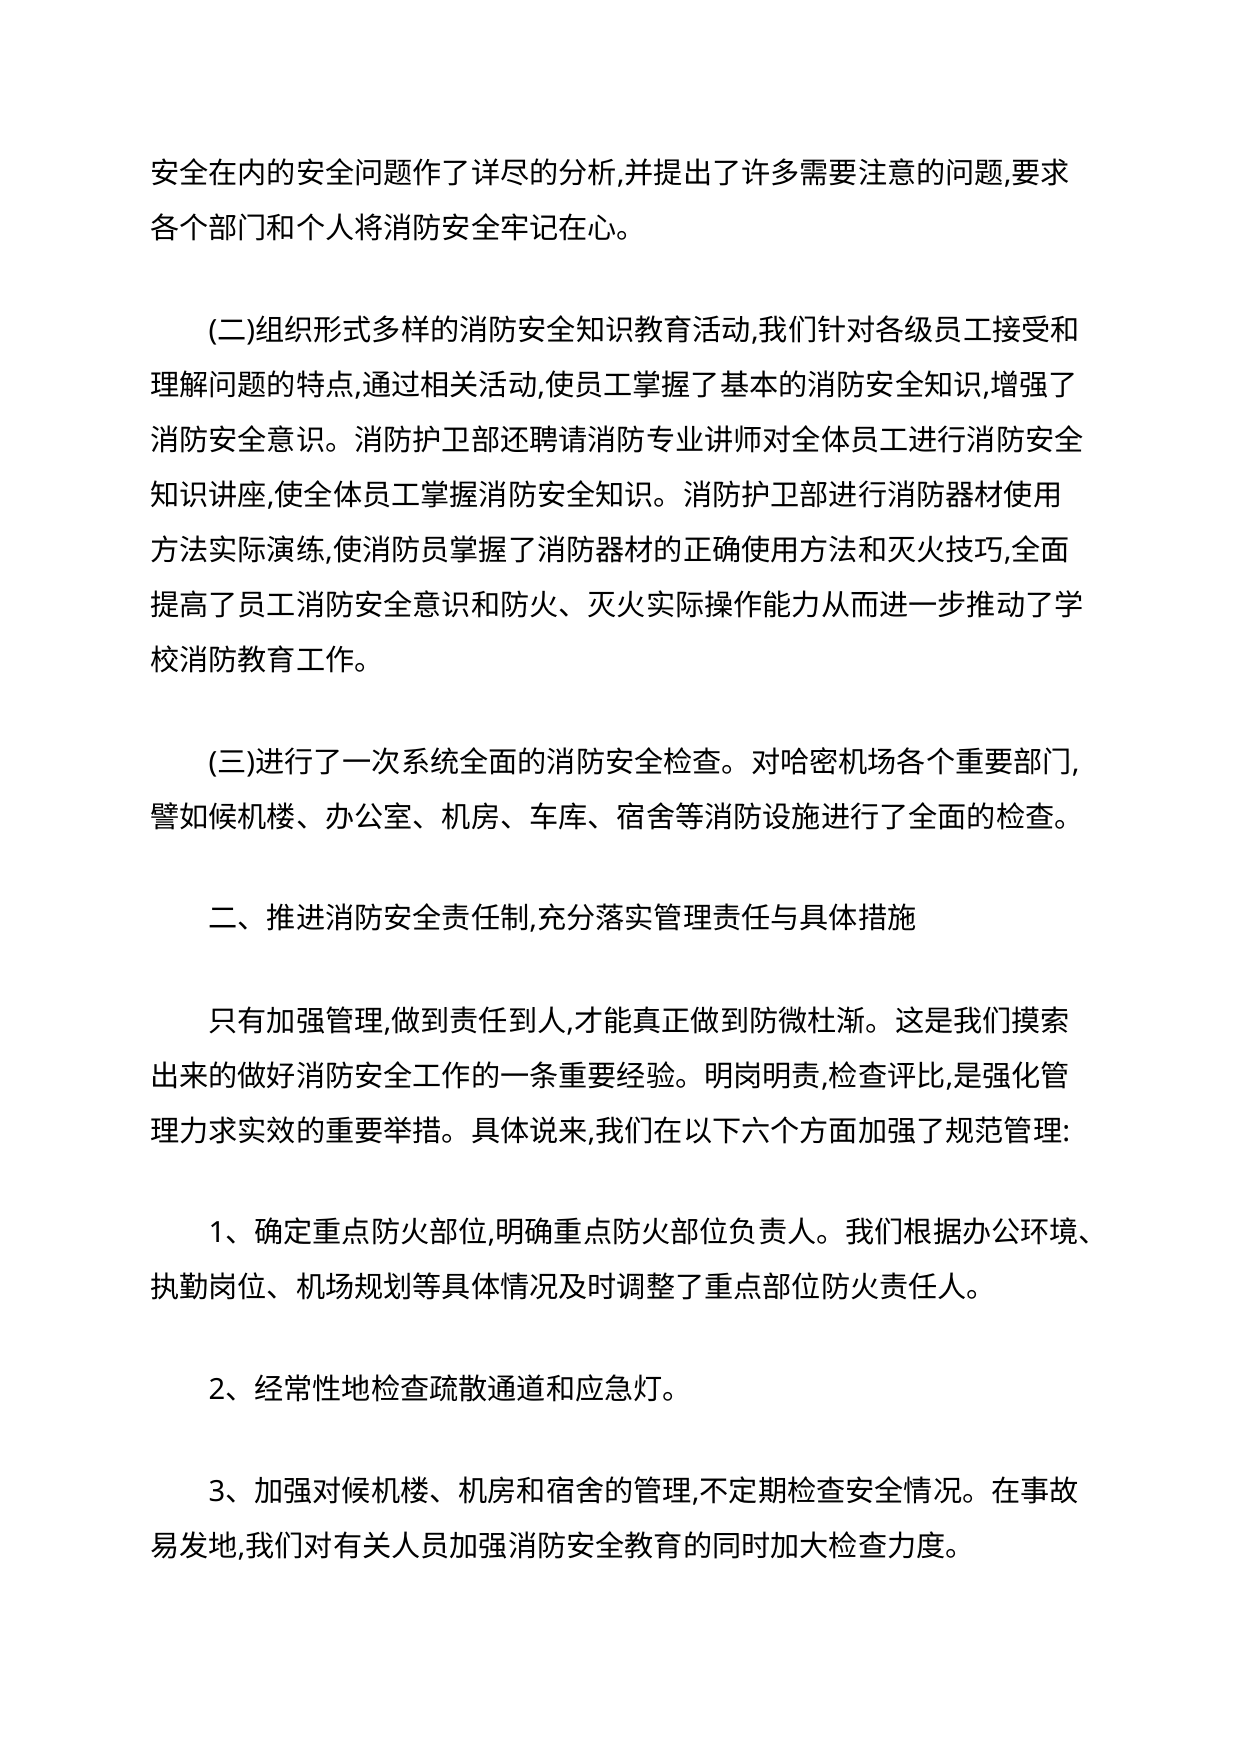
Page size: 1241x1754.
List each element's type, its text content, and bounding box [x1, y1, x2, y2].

text 二、推进消防安全责任制,充分落实管理责任与具体措施 [150, 895, 1090, 937]
text (三)进行了一次系统全面的消防安全检查。对哈密机场各个重要部门,譬如候机楼、办公室、机房、车库、宿舍等消防设施进行了全面的检查。 [150, 738, 1090, 836]
text 3、加强对候机楼、机房和宿舍的管理,不定期检查安全情况。在事故易发地,我们对有关人员加强消防安全教育的同时加大检查力度。 [150, 1468, 1090, 1565]
text 1、确定重点防火部位,明确重点防火部位负责人。我们根据办公环境、执勤岗位、机场规划等具体情况及时调整了重点部位防火责任人。 [150, 1209, 1090, 1306]
text (二)组织形式多样的消防安全知识教育活动,我们针对各级员工接受和理解问题的特点,通过相关活动,使员工掌握了基本的消防安全知识,增强了消防安全意识。消防护卫部还聘请消防专业讲师对全体员工进行消防安全知识讲座,使全体员工掌握消防安全知识。消防护卫部进行消防器材使用方法实际演练,使消防员掌握了消防器材的正确使用方法和灭火技巧,全面提高了员工消防安全意识和防火、灭火实际操作能力从而进一步推动了学校消防教育工作。 [150, 307, 1090, 679]
text 2、经常性地检查疏散通道和应急灯。 [150, 1366, 1090, 1408]
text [150, 150, 1090, 247]
text 只有加强管理,做到责任到人,才能真正做到防微杜渐。这是我们摸索出来的做好消防安全工作的一条重要经验。明岗明责,检查评比,是强化管理力求实效的重要举措。具体说来,我们在以下六个方面加强了规范管理: [150, 997, 1090, 1149]
